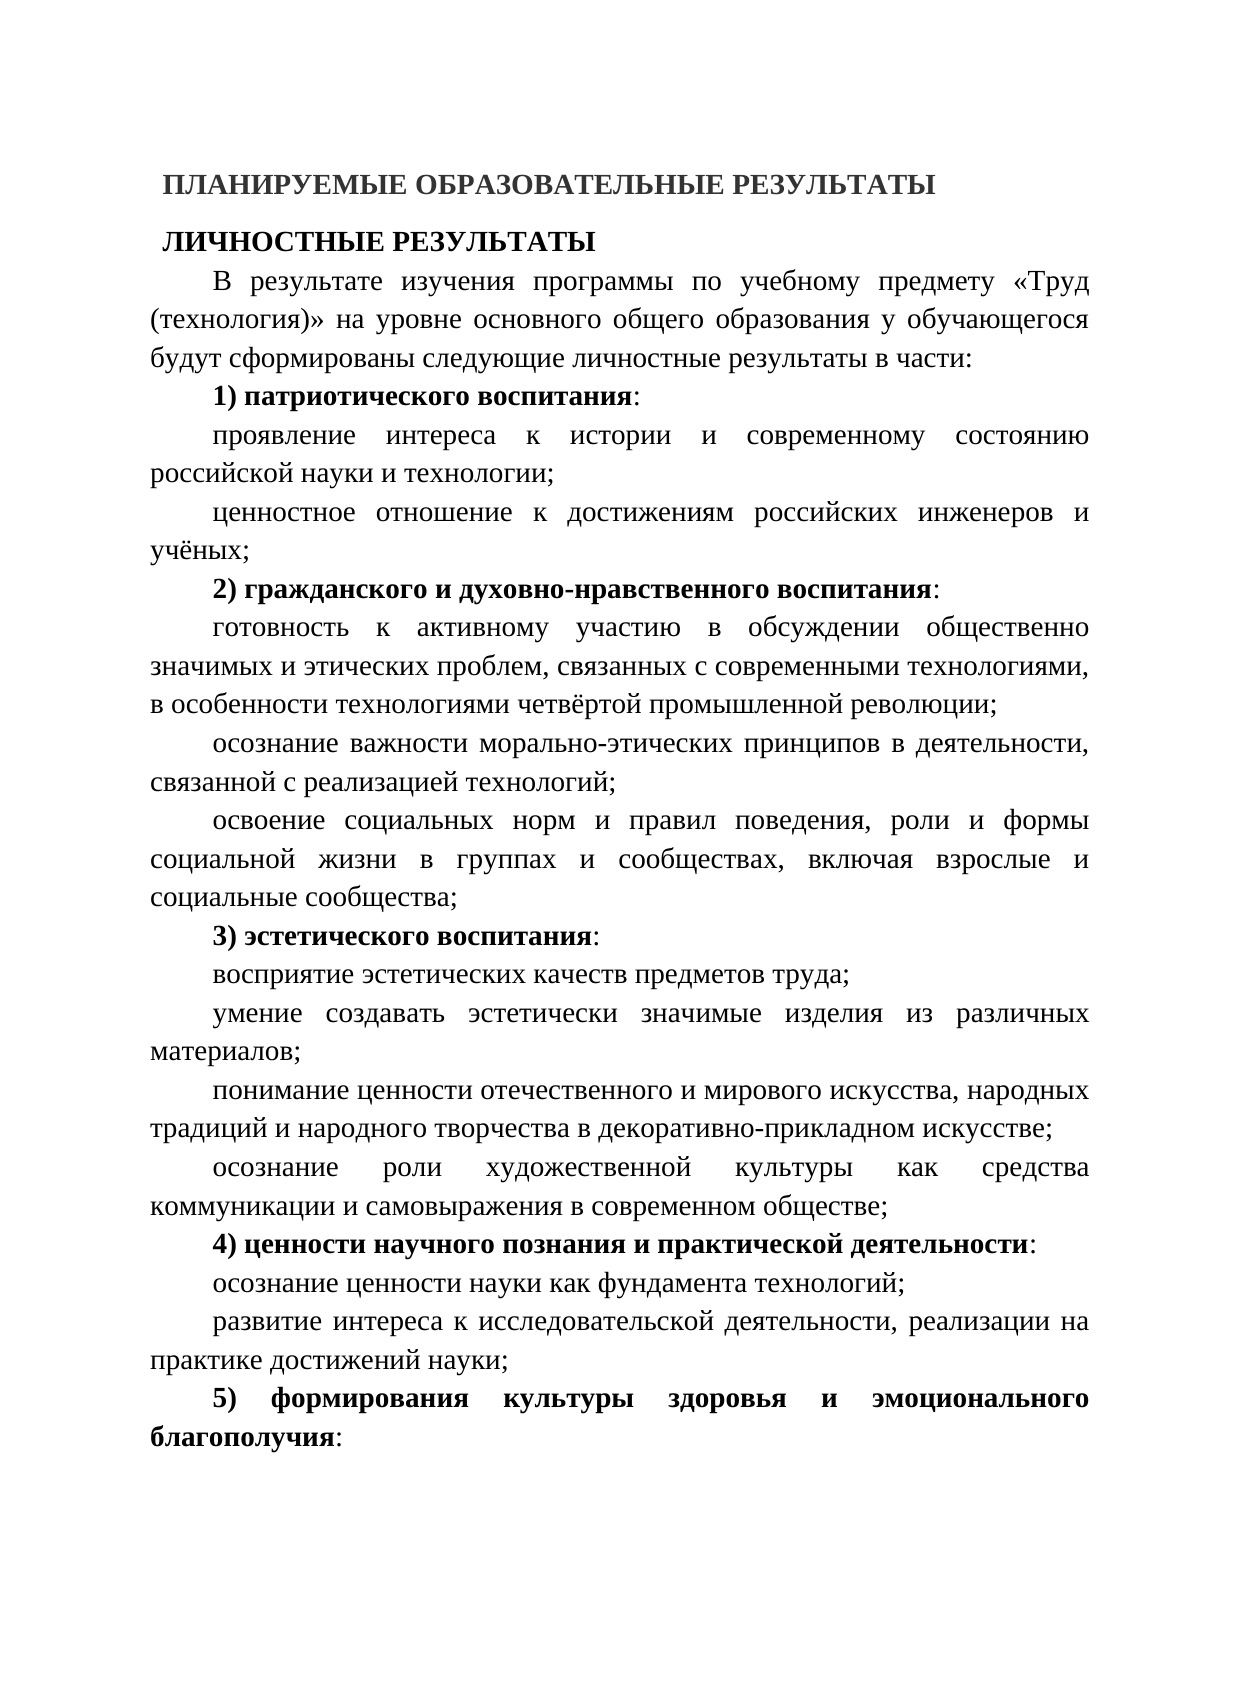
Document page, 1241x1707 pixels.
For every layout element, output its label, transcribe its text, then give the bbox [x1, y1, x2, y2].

text освоение социальных норм и правил поведения, роли и формы социальной жизни в группах и сообществах, включая взрослые и социальные сообщества; [150, 802, 1090, 913]
text ЛИЧНОСТНЫЕ РЕЗУЛЬТАТЫ [162, 224, 1090, 258]
text осознание важности морально-этических принципов в деятельности, связанной с реализацией технологий; [150, 725, 1090, 797]
text 1) патриотического воспитания: [150, 378, 1090, 412]
text 2) гражданского и духовно-нравственного воспитания: [150, 571, 1090, 604]
text осознание роли художественной культуры как средства коммуникации и самовыражения в современном обществе; [150, 1149, 1090, 1221]
text 5) формирования культуры здоровья и эмоционального благополучия: [150, 1380, 1090, 1452]
text понимание ценности отечественного и мирового искусства, народных традиций и народного творчества в декоративно-прикладном искусстве; [150, 1072, 1090, 1144]
text развитие интереса к исследовательской деятельности, реализации на практике достижений науки; [150, 1303, 1090, 1375]
text 3) эстетического воспитания: [150, 918, 1090, 951]
text ПЛАНИРУЕМЫЕ ОБРАЗОВАТЕЛЬНЫЕ РЕЗУЛЬТАТЫ [162, 167, 1090, 200]
text ценностное отношение к достижениям российских инженеров и учёных; [150, 494, 1090, 566]
text готовность к активному участию в обсуждении общественно значимых и этических проблем, связанных с современными технологиями, в особенности технологиями четвёртой промышленной революции; [150, 609, 1090, 720]
text умение создавать эстетически значимые изделия из различных материалов; [150, 995, 1090, 1067]
text проявление интереса к истории и современному состоянию российской науки и технологии; [150, 417, 1090, 489]
text 4) ценности научного познания и практической деятельности: [150, 1226, 1090, 1260]
text В результате изучения программы по учебному предмету «Труд (технология)» на уровне основного общего образования у обучающегося будут сформированы следующие личностные результаты в части: [150, 263, 1090, 373]
text осознание ценности науки как фундамента технологий; [150, 1265, 1090, 1298]
text восприятие эстетических качеств предметов труда; [150, 956, 1090, 990]
